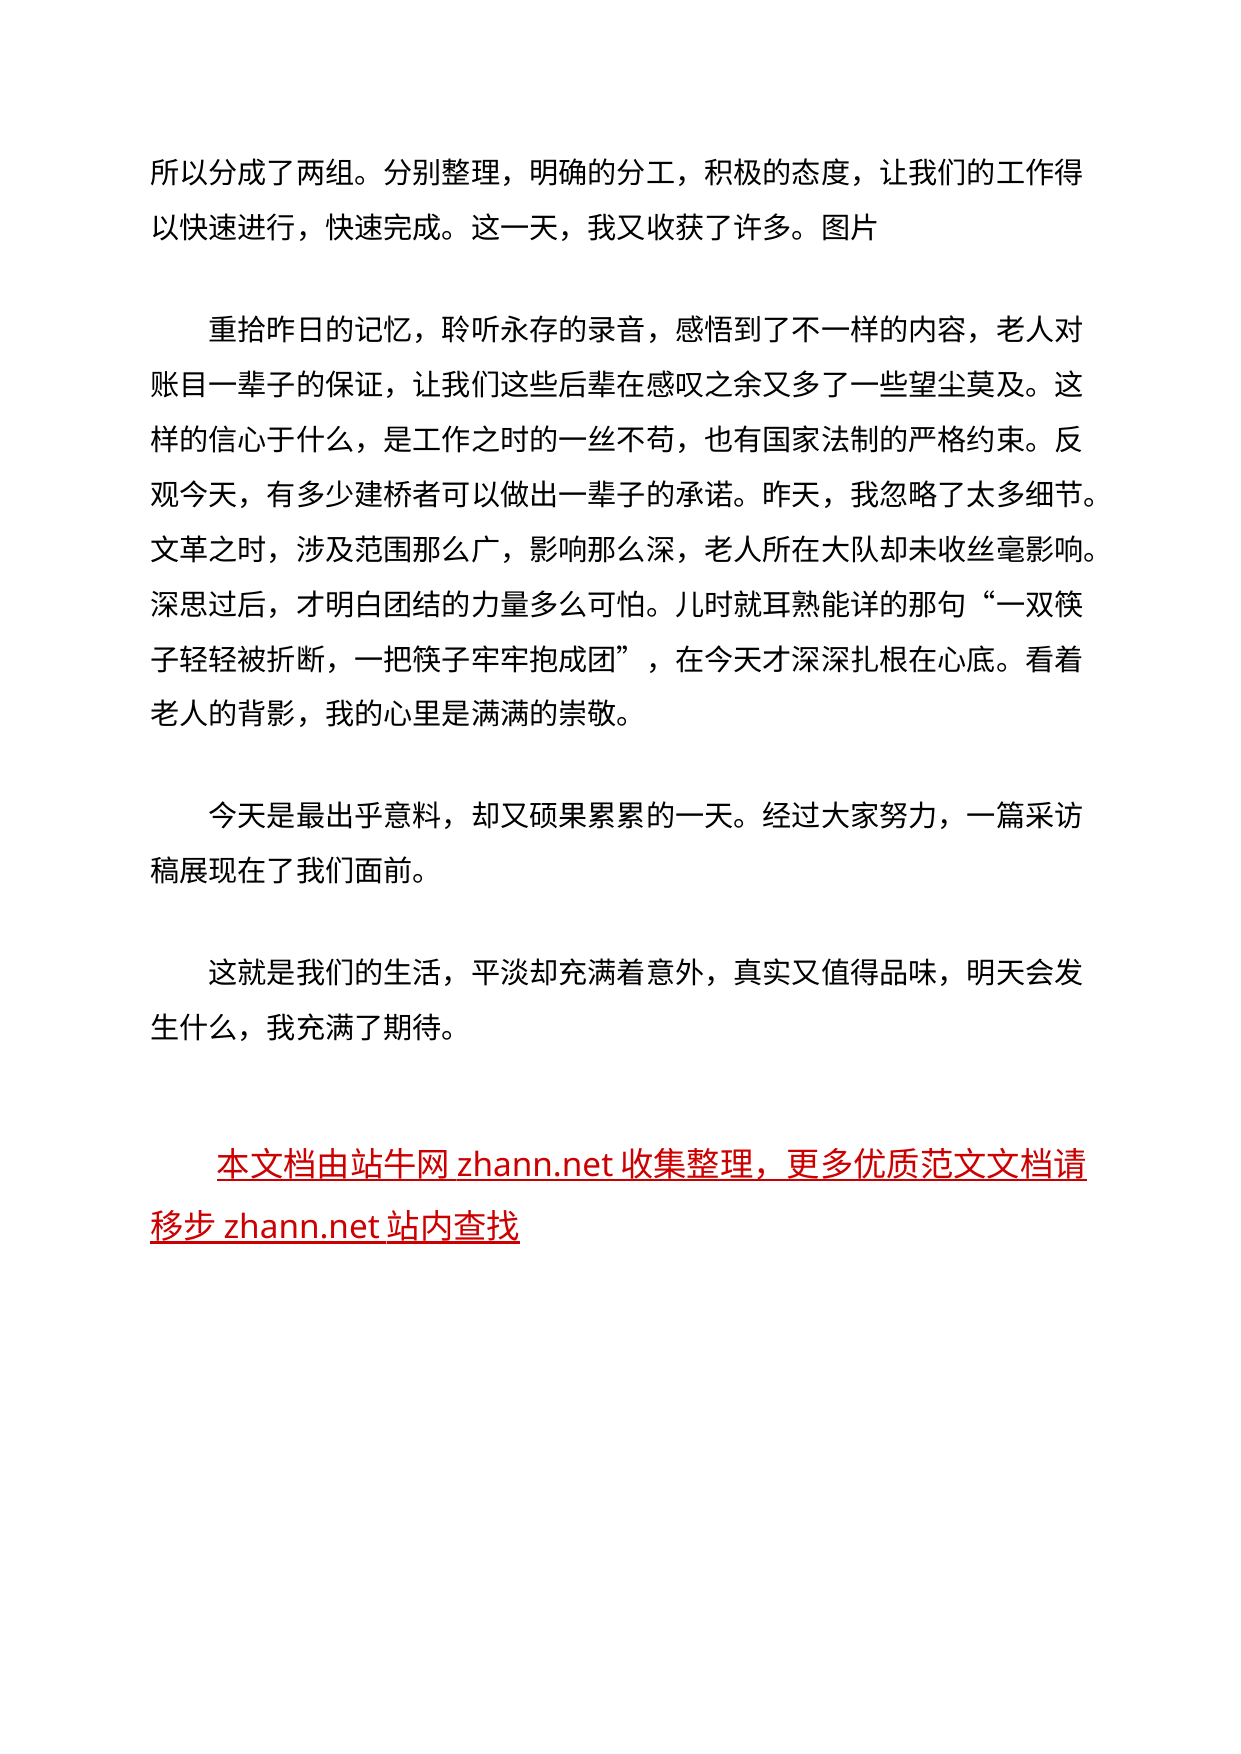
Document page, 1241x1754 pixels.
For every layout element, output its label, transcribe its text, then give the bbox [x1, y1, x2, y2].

text 本文档由站牛网zhann.net收集整理，更多优质范文文档请移步zhann.net站内查找 [150, 1137, 1090, 1248]
text 今天是最出乎意料，却又硕果累累的一天。经过大家努力，一篇采访稿展现在了我们面前。 [150, 793, 1090, 890]
text 重拾昨日的记忆，聆听永存的录音，感悟到了不一样的内容，老人对账目一辈子的保证，让我们这些后辈在感叹之余又多了一些望尘莫及。这样的信心于什么，是工作之时的一丝不苟，也有国家法制的严格约束。反观今天，有多少建桥者可以做出一辈子的承诺。昨天，我忽略了太多细节。文革之时，涉及范围那么广，影响那么深，老人所在大队却未收丝毫影响。深思过后，才明白团结的力量多么可怕。儿时就耳熟能详的那句“一双筷子轻轻被折断，一把筷子牢牢抱成团”，在今天才深深扎根在心底。看着老人的背影，我的心里是满满的崇敬。 [150, 307, 1090, 733]
text 这就是我们的生活，平淡却充满着意外，真实又值得品味，明天会发生什么，我充满了期待。 [150, 949, 1090, 1047]
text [150, 150, 1090, 247]
